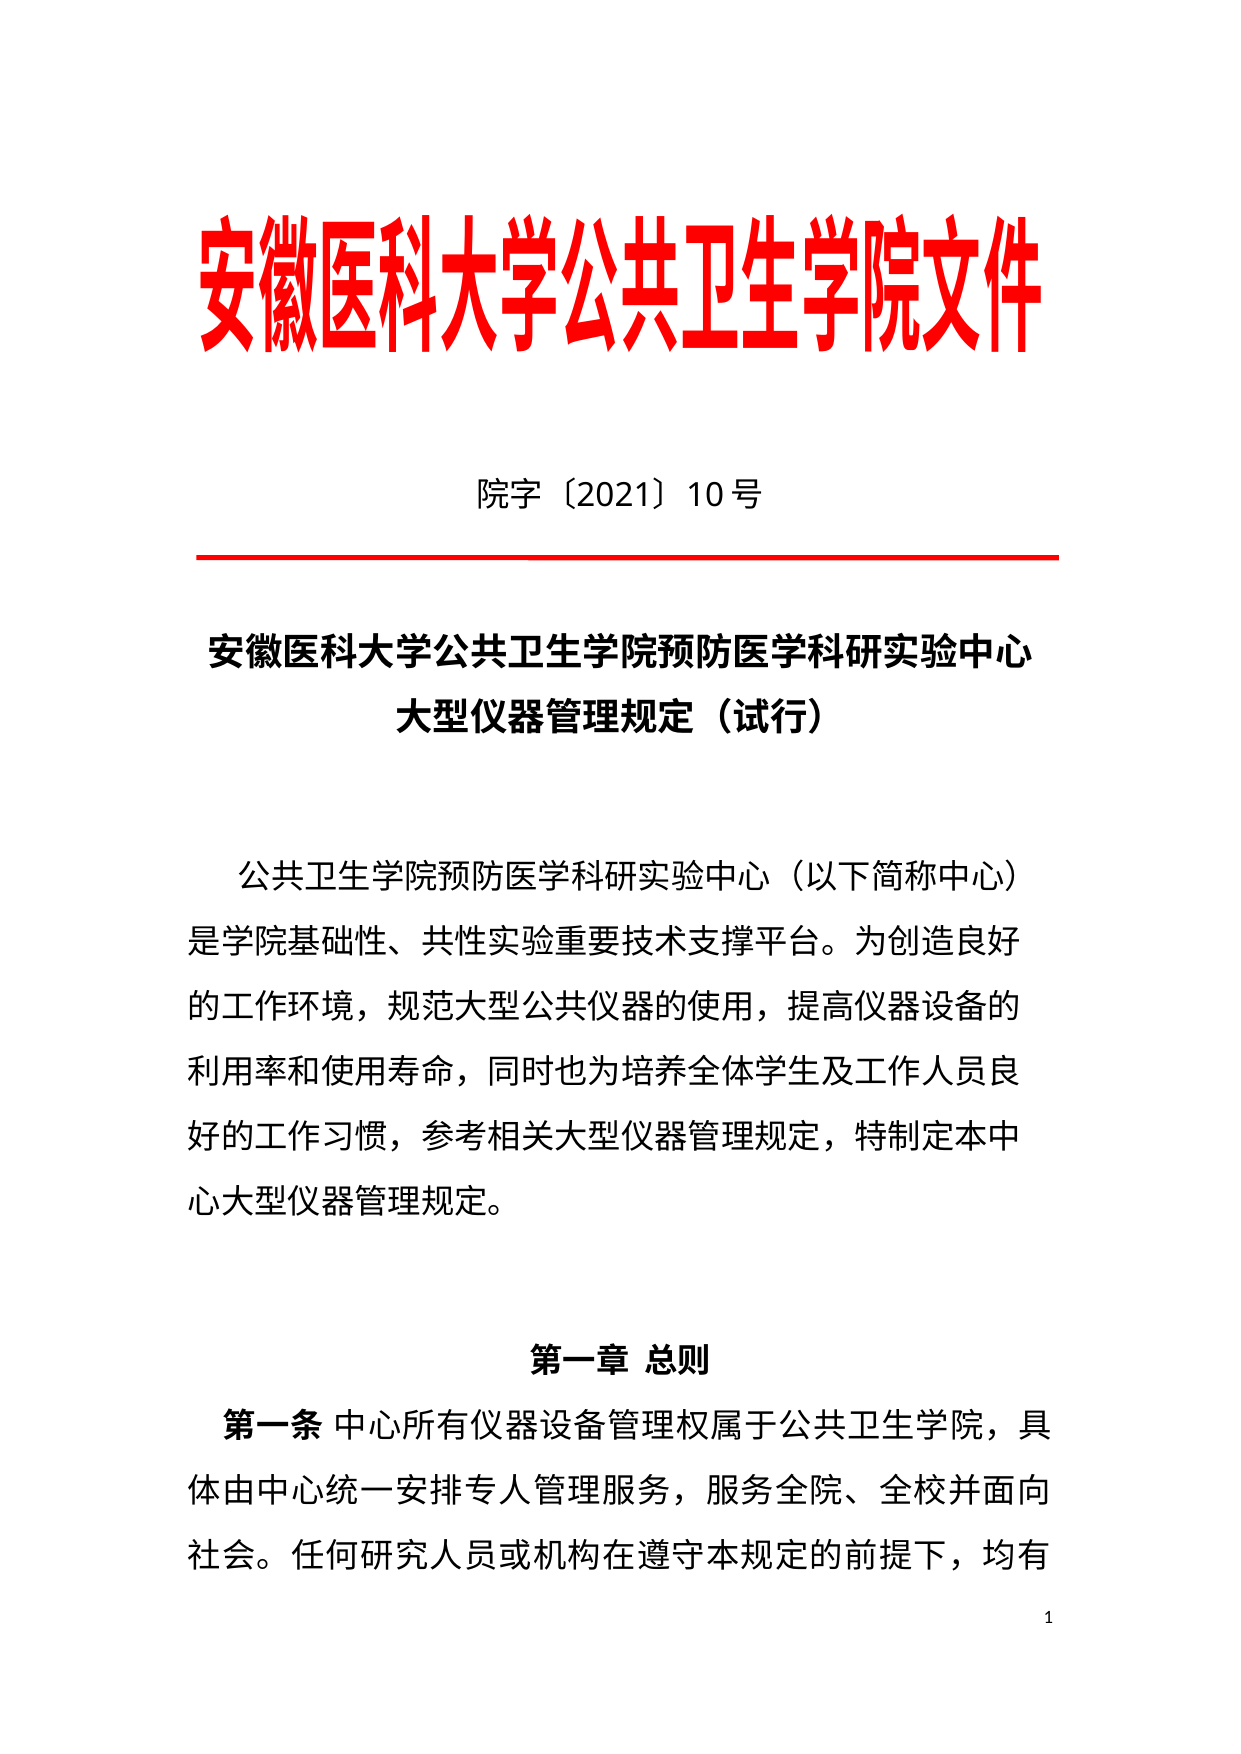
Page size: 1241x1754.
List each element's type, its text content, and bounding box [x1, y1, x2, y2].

text 大型仪器管理规定（试行） [187, 682, 1053, 747]
text 公共卫生学院预防医学科研实验中心（以下简称中心）是学院基础性、共性实验重要技术支撑平台。为创造良好的工作环境，规范大型公共仪器的使用，提高仪器设备的利用率和使用寿命，同时也为培养全体学生及工作人员良好的工作习惯，参考相关大型仪器管理规定，特制定本中心大型仪器管理规定。 [187, 841, 1053, 1231]
text 安徽医科大学公共卫生学院文件 [187, 162, 1053, 389]
text 安徽医科大学公共卫生学院预防医学科研实验中心 [187, 617, 1053, 682]
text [187, 1390, 1053, 1585]
list 总则 [187, 1325, 1053, 1390]
